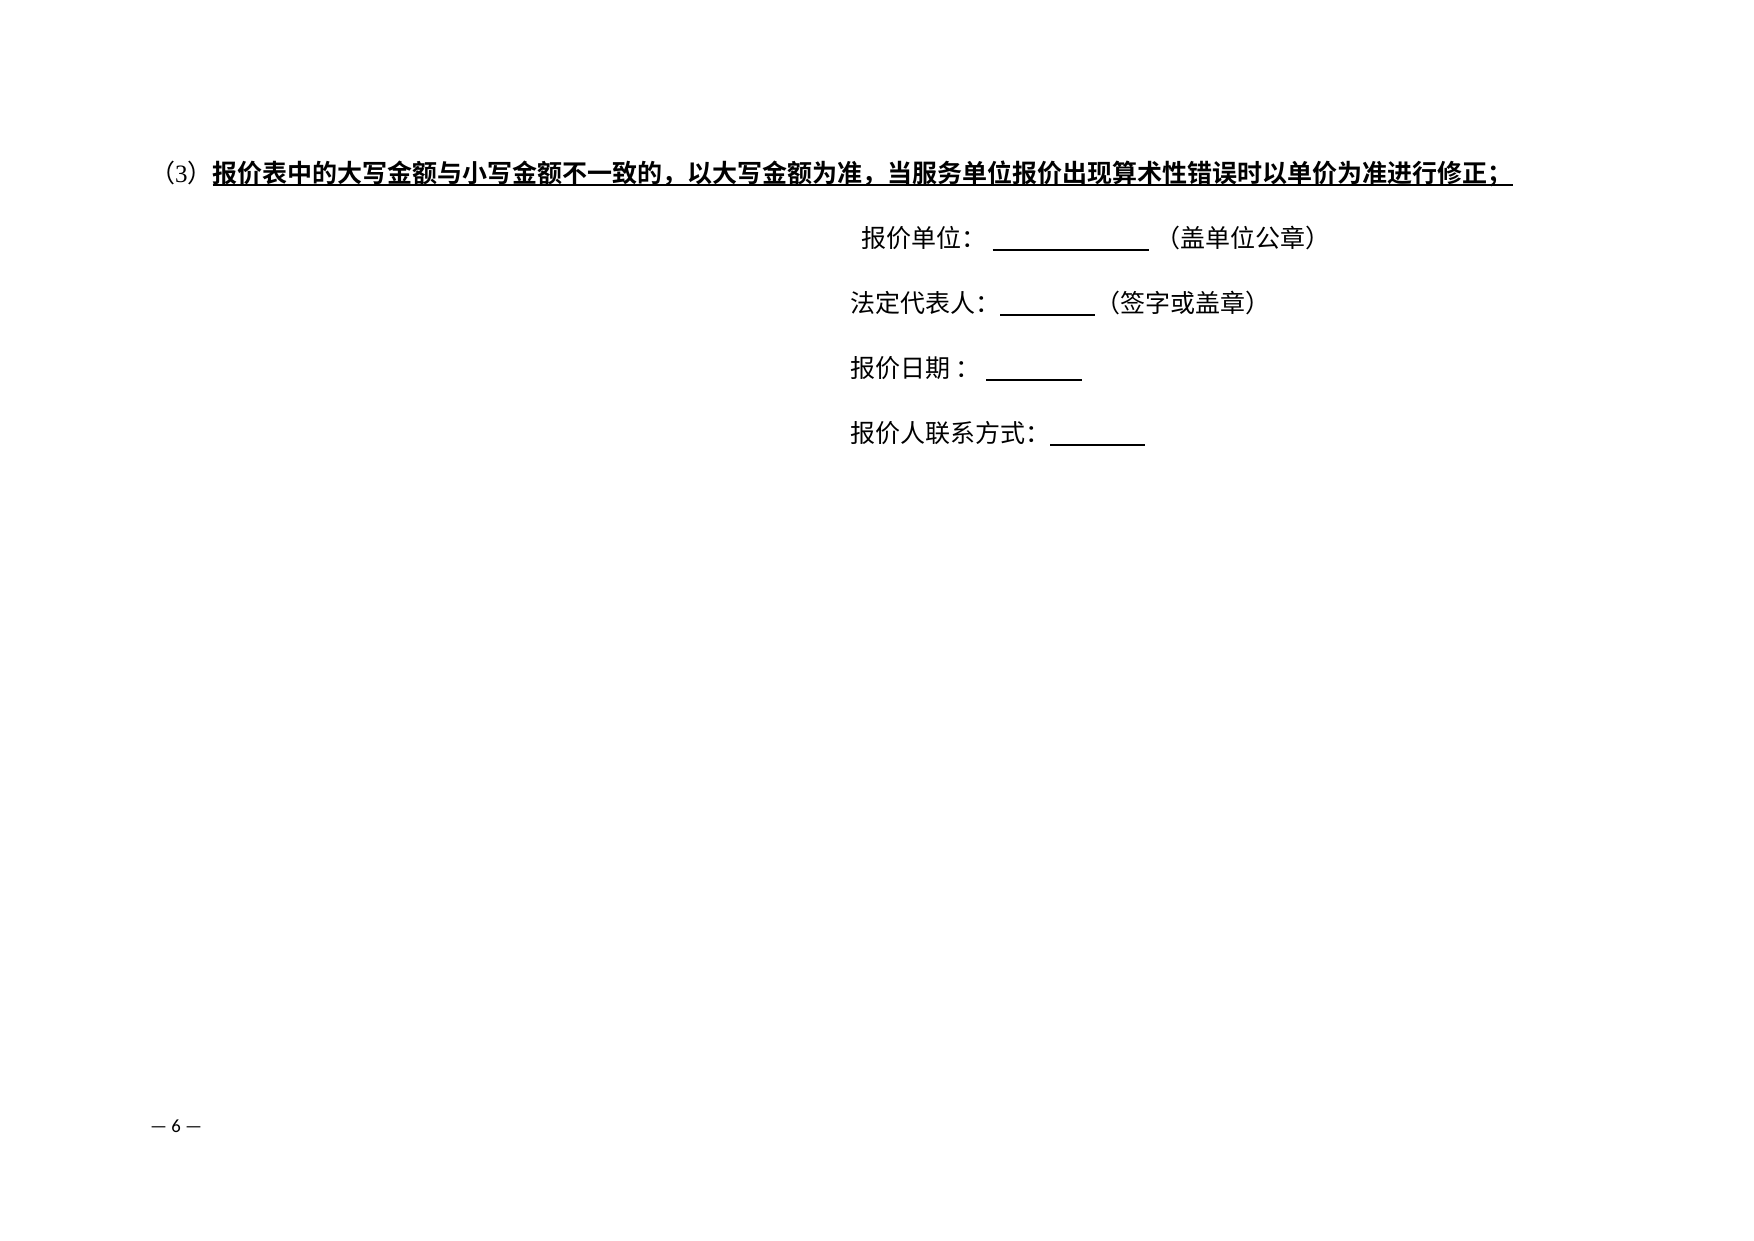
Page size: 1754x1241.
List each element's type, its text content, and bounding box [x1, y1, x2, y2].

text （3）报价表中的大写金额与小写金额不一致的，以大写金额为准，当服务单位报价出现算术性错误时以单价为准进行修正； [150, 139, 1604, 204]
text 报价人联系方式： [150, 399, 1604, 464]
text 报价日期 ： [150, 334, 1604, 399]
text 法定代表人： （签字或盖章） [150, 269, 1604, 334]
text 报价单位： （盖单位公章） [150, 204, 1604, 269]
